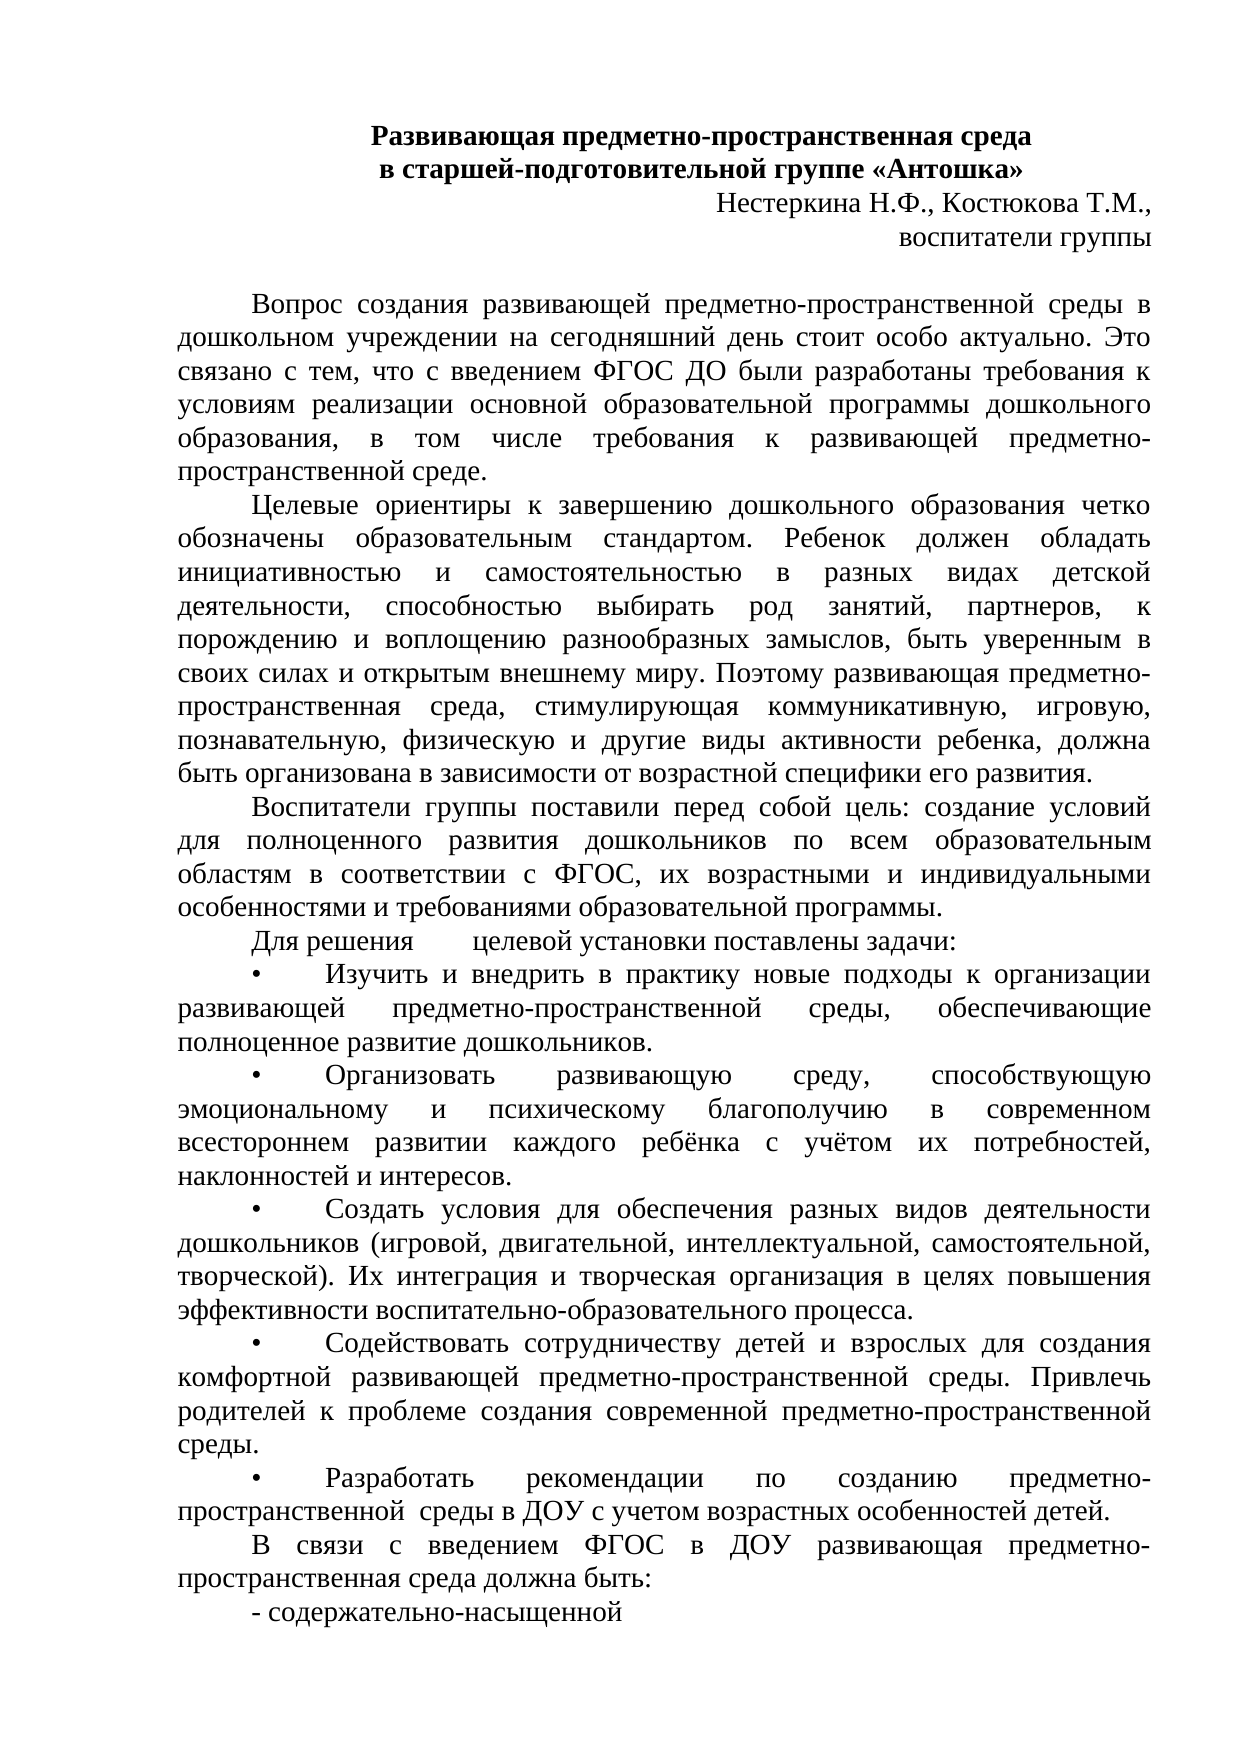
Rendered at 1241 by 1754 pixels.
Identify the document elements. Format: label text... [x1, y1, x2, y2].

text Целевые ориентиры к завершению дошкольного образования четко обозначены образовательным стандартом. Ребенок должен обладать инициативностью и самостоятельностью в разных видах детской деятельности, способностью выбирать род занятий, партнеров, к порождению и воплощению разнообразных замыслов, быть уверенным в своих силах и открытым внешнему миру. Поэтому развивающая предметно-пространственная среда, стимулирующая коммуникативную, игровую, познавательную, физическую и другие виды активности ребенка, должна быть организована в зависимости от возрастной специфики его развития. [177, 487, 1152, 789]
text • Содействовать сотрудничеству детей и взрослых для создания комфортной развивающей предметно-пространственной среды. Привлечь родителей к проблеме создания современной предметно-пространственной среды. [177, 1326, 1152, 1460]
text • Создать условия для обеспечения разных видов деятельности дошкольников (игровой, двигательной, интеллектуальной, самостоятельной, творческой). Их интеграция и творческая организация в целях повышения эффективности воспитательно-образовательного процесса. [177, 1191, 1152, 1326]
text • Разработать рекомендации по созданию предметно-пространственной среды в ДОУ с учетом возрастных особенностей детей. [177, 1460, 1152, 1527]
text в старшей-подготовительной группе «Антошка» [177, 152, 1152, 185]
text - содержательно-насыщенной [177, 1594, 1152, 1627]
text Воспитатели группы поставили перед собой цель: создание условий для полноценного развития дошкольников по всем образовательным областям в соответствии с ФГОС, их возрастными и индивидуальными особенностями и требованиями образовательной программы. [177, 789, 1152, 923]
text В связи с введением ФГОС в ДОУ развивающая предметно-пространственная среда должна быть: [177, 1527, 1152, 1594]
text воспитатели группы [177, 219, 1152, 252]
text • Организовать развивающую среду, способствующую эмоциональному и психическому благополучию в современном всестороннем развитии каждого ребёнка с учётом их потребностей, наклонностей и интересов. [177, 1057, 1152, 1191]
text • Изучить и внедрить в практику новые подходы к организации развивающей предметно-пространственной среды, обеспечивающие полноценное развитие дошкольников. [177, 957, 1152, 1057]
text Для решения целевой установки поставлены задачи: [177, 923, 1152, 957]
text Вопрос создания развивающей предметно-пространственной среды в дошкольном учреждении на сегодняшний день стоит особо актуально. Это связано с тем, что с введением ФГОС ДО были разработаны требования к условиям реализации основной образовательной программы дошкольного образования, в том числе требования к развивающей предметно-пространственной среде. [177, 286, 1152, 487]
text Нестеркина Н.Ф., Костюкова Т.М., [177, 185, 1152, 219]
text Развивающая предметно-пространственная среда [177, 118, 1152, 152]
